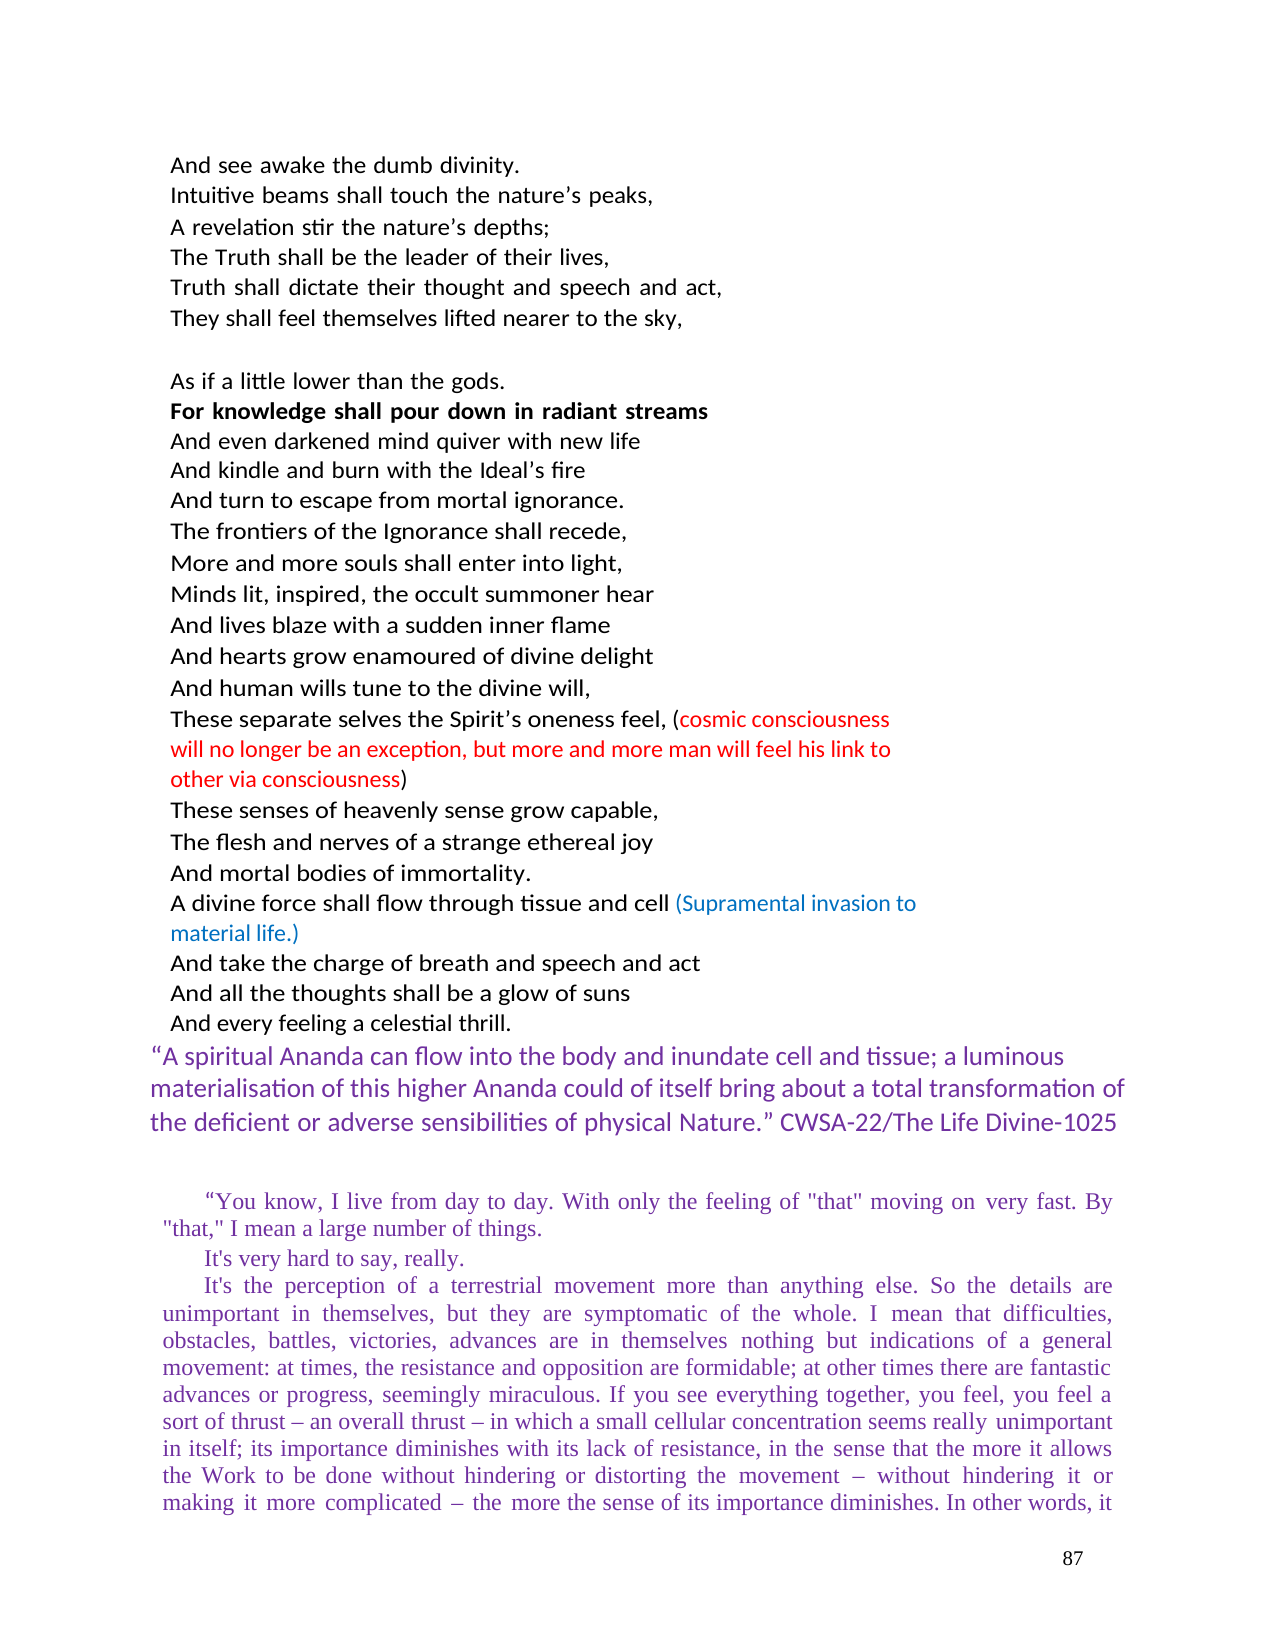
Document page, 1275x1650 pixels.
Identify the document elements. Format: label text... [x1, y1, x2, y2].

text And even darkened mind quiver with new life [170, 426, 965, 456]
text A revelation stir the nature’s depths; [170, 212, 915, 241]
text “You know, I live from day to day. With only the feeling of "that" moving on very fast. By "that," I mean a large number of things. [162, 1186, 1113, 1242]
text And mortal bodies of immortality. [170, 858, 910, 887]
text For knowledge shall pour down in radiant streams [170, 396, 965, 426]
text And lives blaze with a sudden inner flame [170, 610, 910, 639]
text Intuitive beams shall touch the nature’s peaks, [170, 180, 915, 210]
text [162, 1272, 1113, 1516]
text It's very hard to say, really. [204, 1242, 1125, 1272]
text They shall feel themselves lifted nearer to the sky, [170, 303, 977, 333]
text The flesh and nerves of a strange ethereal joy [170, 827, 910, 856]
text A divine force shall flow through tissue and cell (Supramental invasion to material life.) [170, 888, 969, 947]
text And every feeling a celestial thrill. [170, 1008, 846, 1038]
text And turn to escape from mortal ignorance. [170, 485, 910, 514]
text And take the charge of breath and speech and act [170, 948, 969, 977]
text And kindle and burn with the Ideal’s fire [170, 457, 1125, 484]
text And hearts grow enamoured of divine delight [170, 641, 910, 671]
text These separate selves the Spirit’s oneness feel, (cosmic consciousness will no longer be an exception, but more and more man will feel his link to other via consciousness) [170, 704, 910, 793]
text Minds lit, inspired, the occult summoner hear [170, 579, 910, 608]
text More and more souls shall enter into light, [170, 548, 910, 577]
text “A spiritual Ananda can ﬂow into the body and inundate cell and tissue; a luminous materialisation of this higher Ananda could of itself bring about a total transformation of the deﬁcient or adverse sensibilities of physical Nature.” CWSA-22/The Life Divine-1025 [150, 1039, 1125, 1138]
text As if a little lower than the gods. [170, 366, 977, 395]
text Truth shall dictate their thought and speech and act, [170, 272, 977, 302]
text The Truth shall be the leader of their lives, [170, 242, 1125, 271]
text The frontiers of the Ignorance shall recede, [170, 516, 910, 546]
text And human wills tune to the divine will, [170, 673, 910, 702]
text And all the thoughts shall be a glow of suns [170, 978, 969, 1008]
text These senses of heavenly sense grow capable, [170, 795, 910, 825]
text And see awake the dumb divinity. [170, 150, 950, 179]
